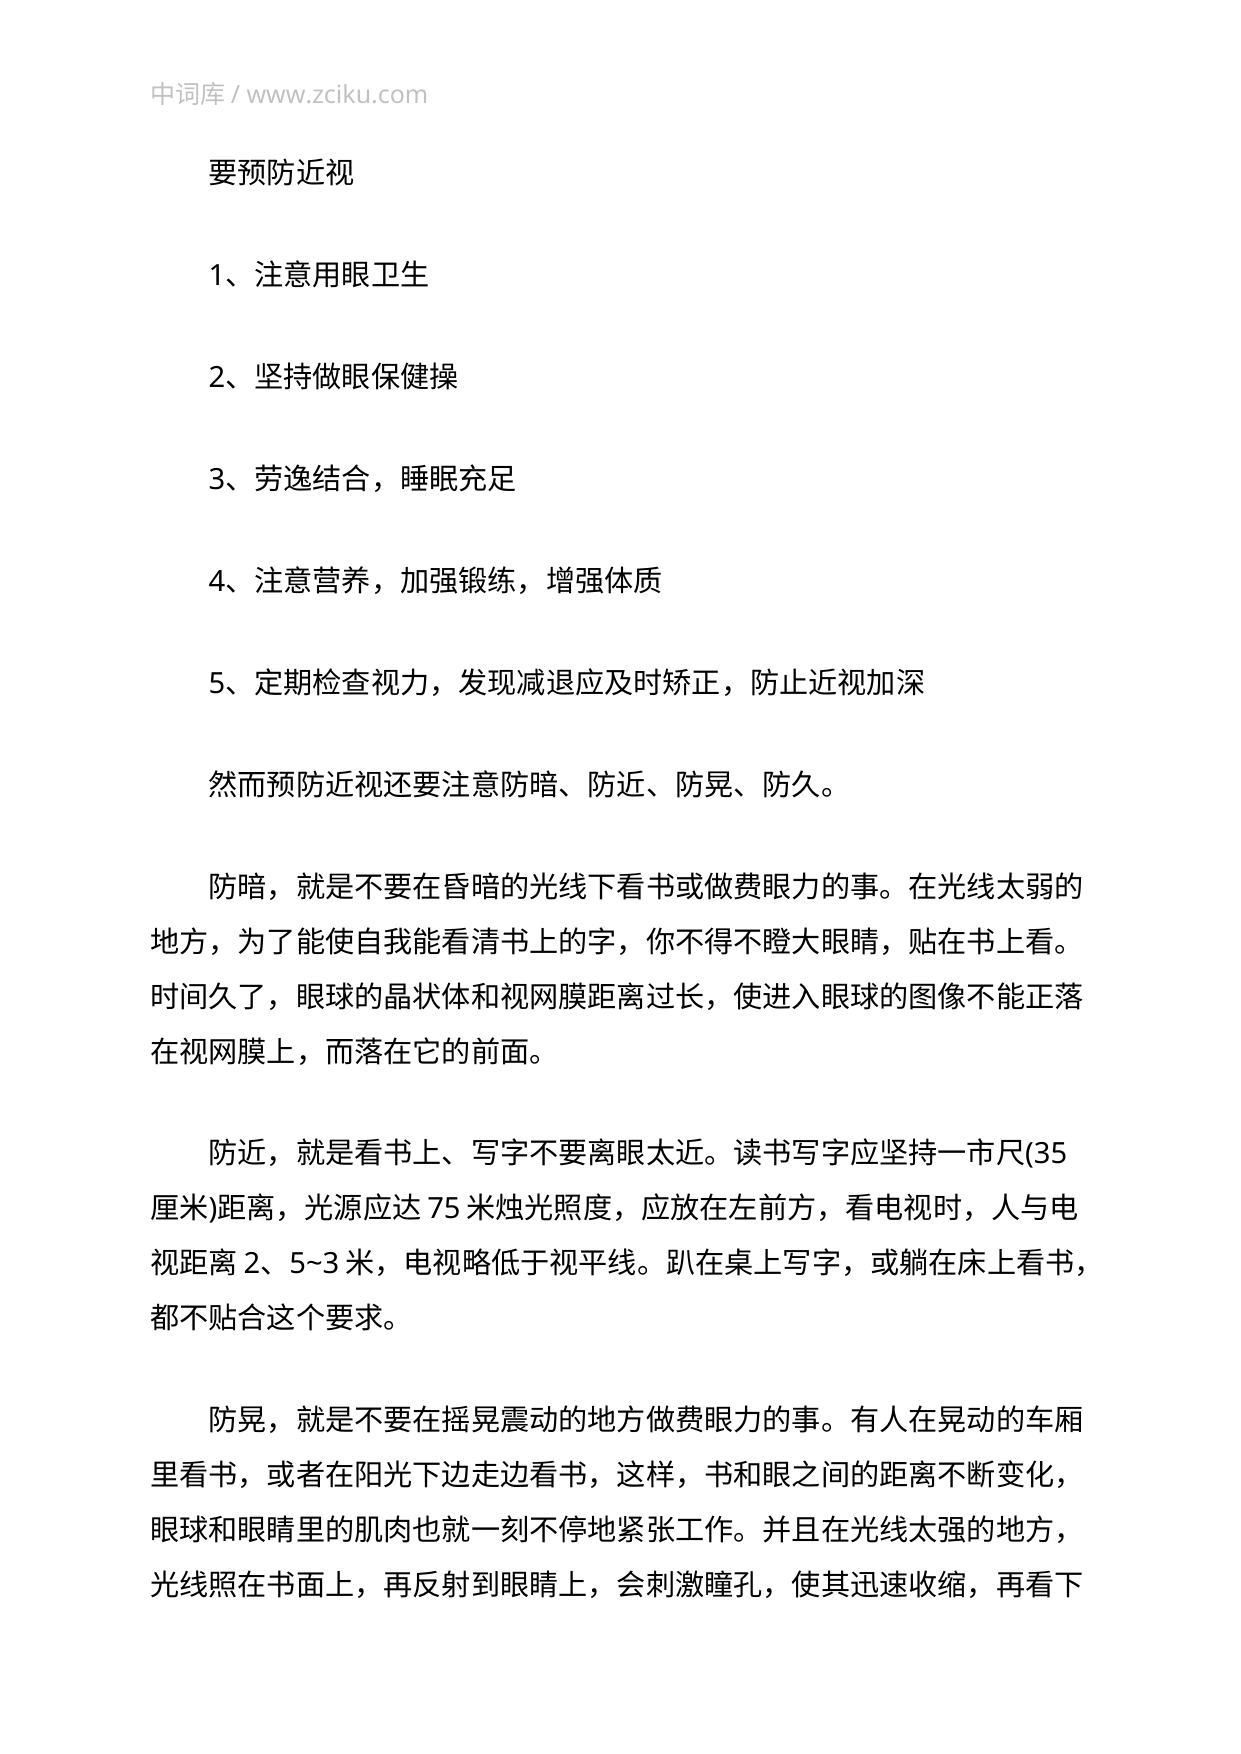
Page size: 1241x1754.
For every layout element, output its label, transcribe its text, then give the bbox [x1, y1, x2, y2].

text 3、劳逸结合，睡眠充足 [150, 456, 1090, 498]
text 1、注意用眼卫生 [150, 252, 1090, 294]
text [150, 1397, 1090, 1604]
text 2、坚持做眼保健操 [150, 354, 1090, 396]
text 4、注意营养，加强锻练，增强体质 [150, 558, 1090, 600]
text 防暗，就是不要在昏暗的光线下看书或做费眼力的事。在光线太弱的地方，为了能使自我能看清书上的字，你不得不瞪大眼睛，贴在书上看。时间久了，眼球的晶状体和视网膜距离过长，使进入眼球的图像不能正落在视网膜上，而落在它的前面。 [150, 863, 1090, 1070]
text 然而预防近视还要注意防暗、防近、防晃、防久。 [150, 762, 1090, 804]
text 防近，就是看书上、写字不要离眼太近。读书写字应坚持一市尺(35厘米)距离，光源应达75米烛光照度，应放在左前方，看电视时，人与电视距离2、5~3米，电视略低于视平线。趴在桌上写字，或躺在床上看书，都不贴合这个要求。 [150, 1130, 1090, 1337]
text 5、定期检查视力，发现减退应及时矫正，防止近视加深 [150, 660, 1090, 702]
text 要预防近视 [150, 150, 1090, 192]
